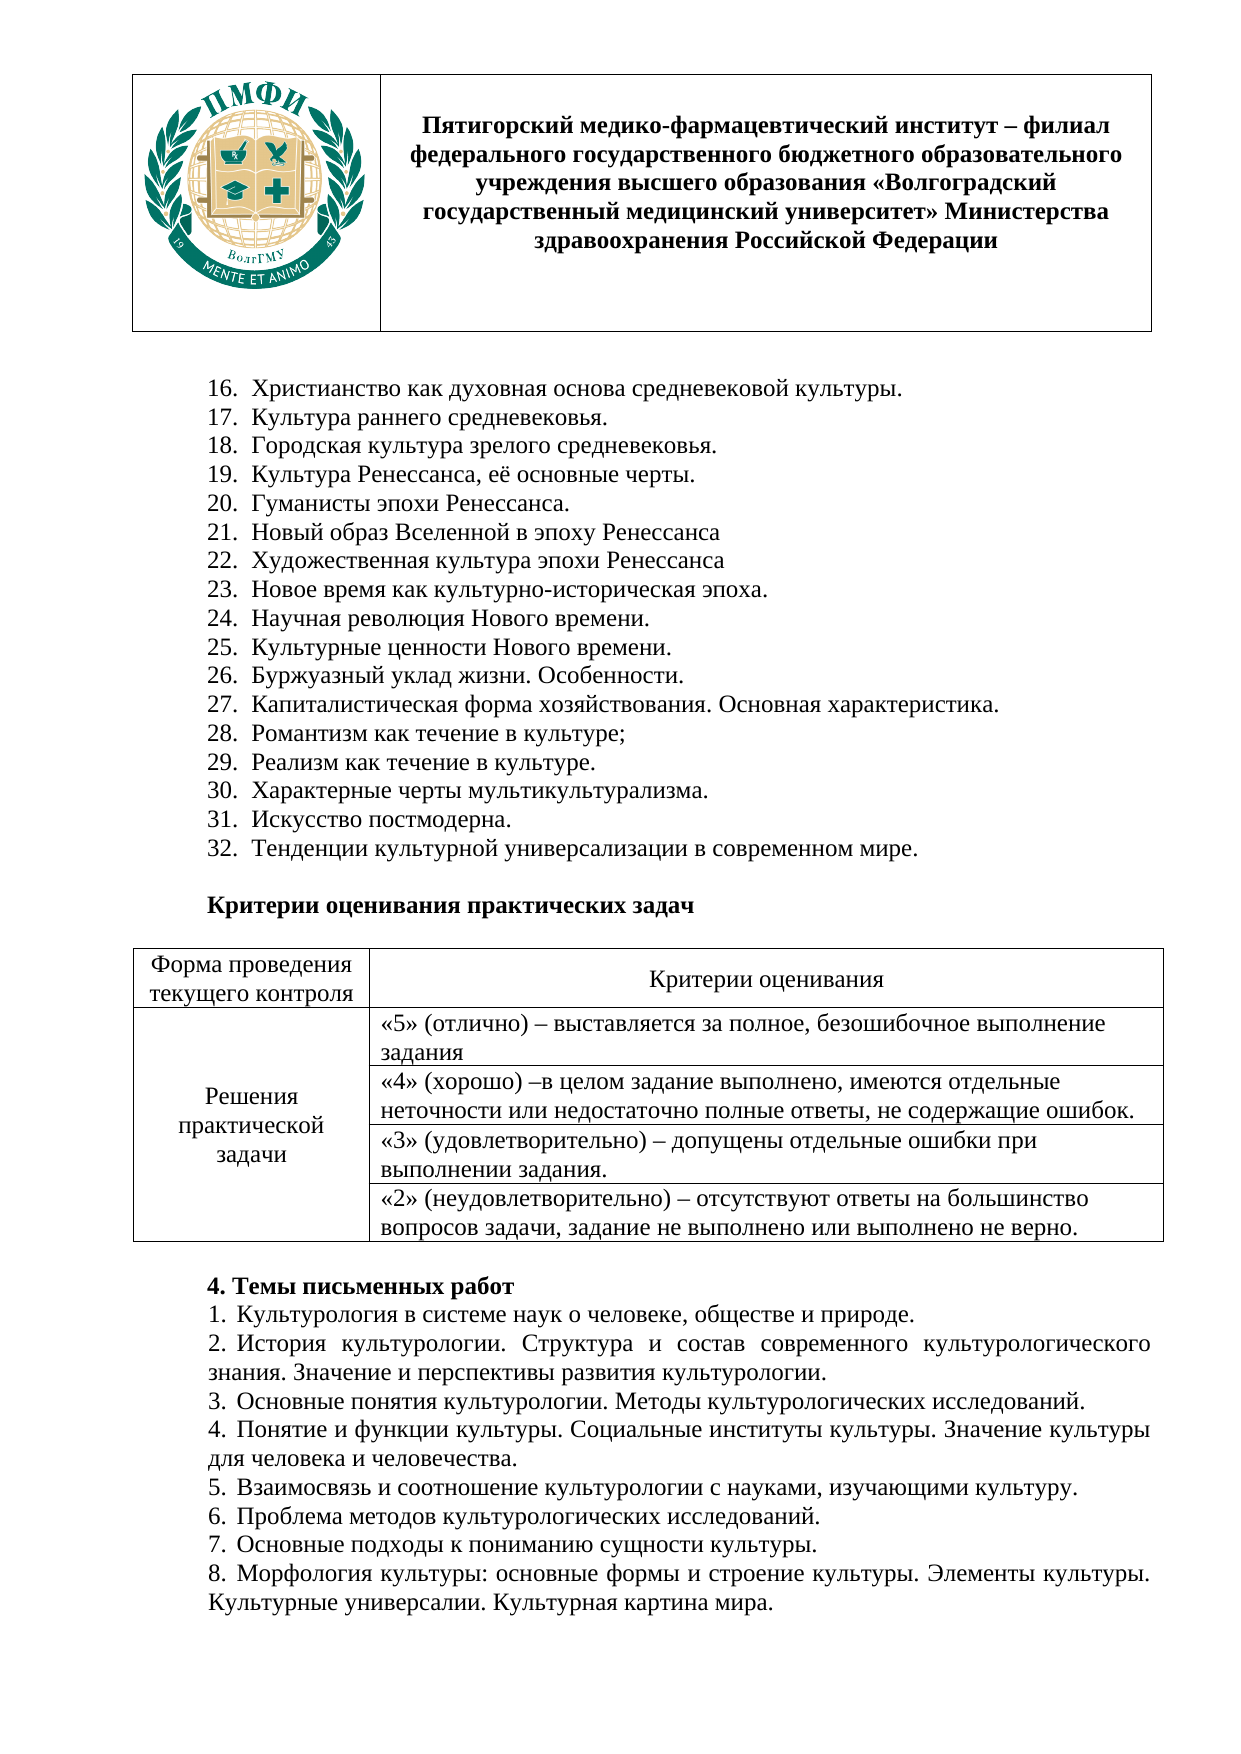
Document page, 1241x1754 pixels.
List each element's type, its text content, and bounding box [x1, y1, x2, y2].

list 3. Основные понятия культурологии. Методы культурологических исследований. [208, 1386, 1152, 1414]
text 25. Культурные ценности Нового времени. [133, 632, 1152, 660]
text 17. Культура раннего средневековья. [133, 402, 1152, 430]
list 4. Понятие и функции культуры. Социальные институты культуры. Значение культуры для человека и человечества. [208, 1414, 1152, 1472]
text 18. Городская культура зрелого средневековья. [133, 430, 1152, 459]
text 4. Темы письменных работ [133, 1271, 1152, 1299]
text 16. Христианство как духовная основа средневековой культуры. [133, 373, 1152, 402]
list 7. Основные подходы к пониманию сущности культуры. [208, 1529, 1152, 1558]
text 22. Художественная культура эпохи Ренессанса [133, 545, 1152, 574]
text 31. Искусство постмодерна. [133, 804, 1152, 833]
text 29. Реализм как течение в культуре. [133, 747, 1152, 775]
text 32. Тенденции культурной универсализации в современном мире. [133, 833, 1152, 862]
text 27. Капиталистическая форма хозяйствования. Основная характеристика. [133, 689, 1152, 718]
text 23. Новое время как культурно-историческая эпоха. [133, 574, 1152, 603]
text 30. Характерные черты мультикультурализма. [133, 775, 1152, 804]
table_cell Решения практической задачи [134, 1008, 369, 1241]
picture [144, 81, 368, 289]
table_cell «2» (неудовлетворительно) – отсутствуют ответы на большинство вопросов задачи, задание не выполнено или выполнено не верно. [370, 1184, 1163, 1241]
list 1. Культурология в системе наук о человеке, обществе и природе. [208, 1299, 1152, 1328]
table_cell «5» (отлично) – выставляется за полное, безошибочное выполнение задания [370, 1008, 1163, 1065]
text 26. Буржуазный уклад жизни. Особенности. [133, 660, 1152, 689]
text 28. Романтизм как течение в культуре; [133, 718, 1152, 747]
text 21. Новый образ Вселенной в эпоху Ренессанса [133, 517, 1152, 545]
text Критерии оценивания практических задач [133, 890, 1152, 919]
list 6. Проблема методов культурологических исследований. [208, 1501, 1152, 1529]
list 5. Взаимосвязь и соотношение культурологии с науками, изучающими культуру. [208, 1472, 1152, 1501]
text 24. Научная революция Нового времени. [133, 603, 1152, 632]
table_cell «4» (хорошо) –в целом задание выполнено, имеются отдельные неточности или недостаточно полные ответы, не содержащие ошибок. [370, 1066, 1163, 1124]
text 20. Гуманисты эпохи Ренессанса. [133, 488, 1152, 517]
table_header Форма проведения текущего контроля [134, 949, 369, 1007]
list 8. Морфология культуры: основные формы и строение культуры. Элементы культуры. Культурные универсалии. Культурная картина мира. [208, 1558, 1152, 1616]
list 2. История культурологии. Структура и состав современного культурологического знания. Значение и перспективы развития культурологии. [208, 1328, 1152, 1386]
table_header Критерии оценивания [370, 949, 1163, 1007]
text 19. Культура Ренессанса, её основные черты. [133, 459, 1152, 488]
table_cell «3» (удовлетворительно) – допущены отдельные ошибки при выполнении задания. [370, 1125, 1163, 1182]
